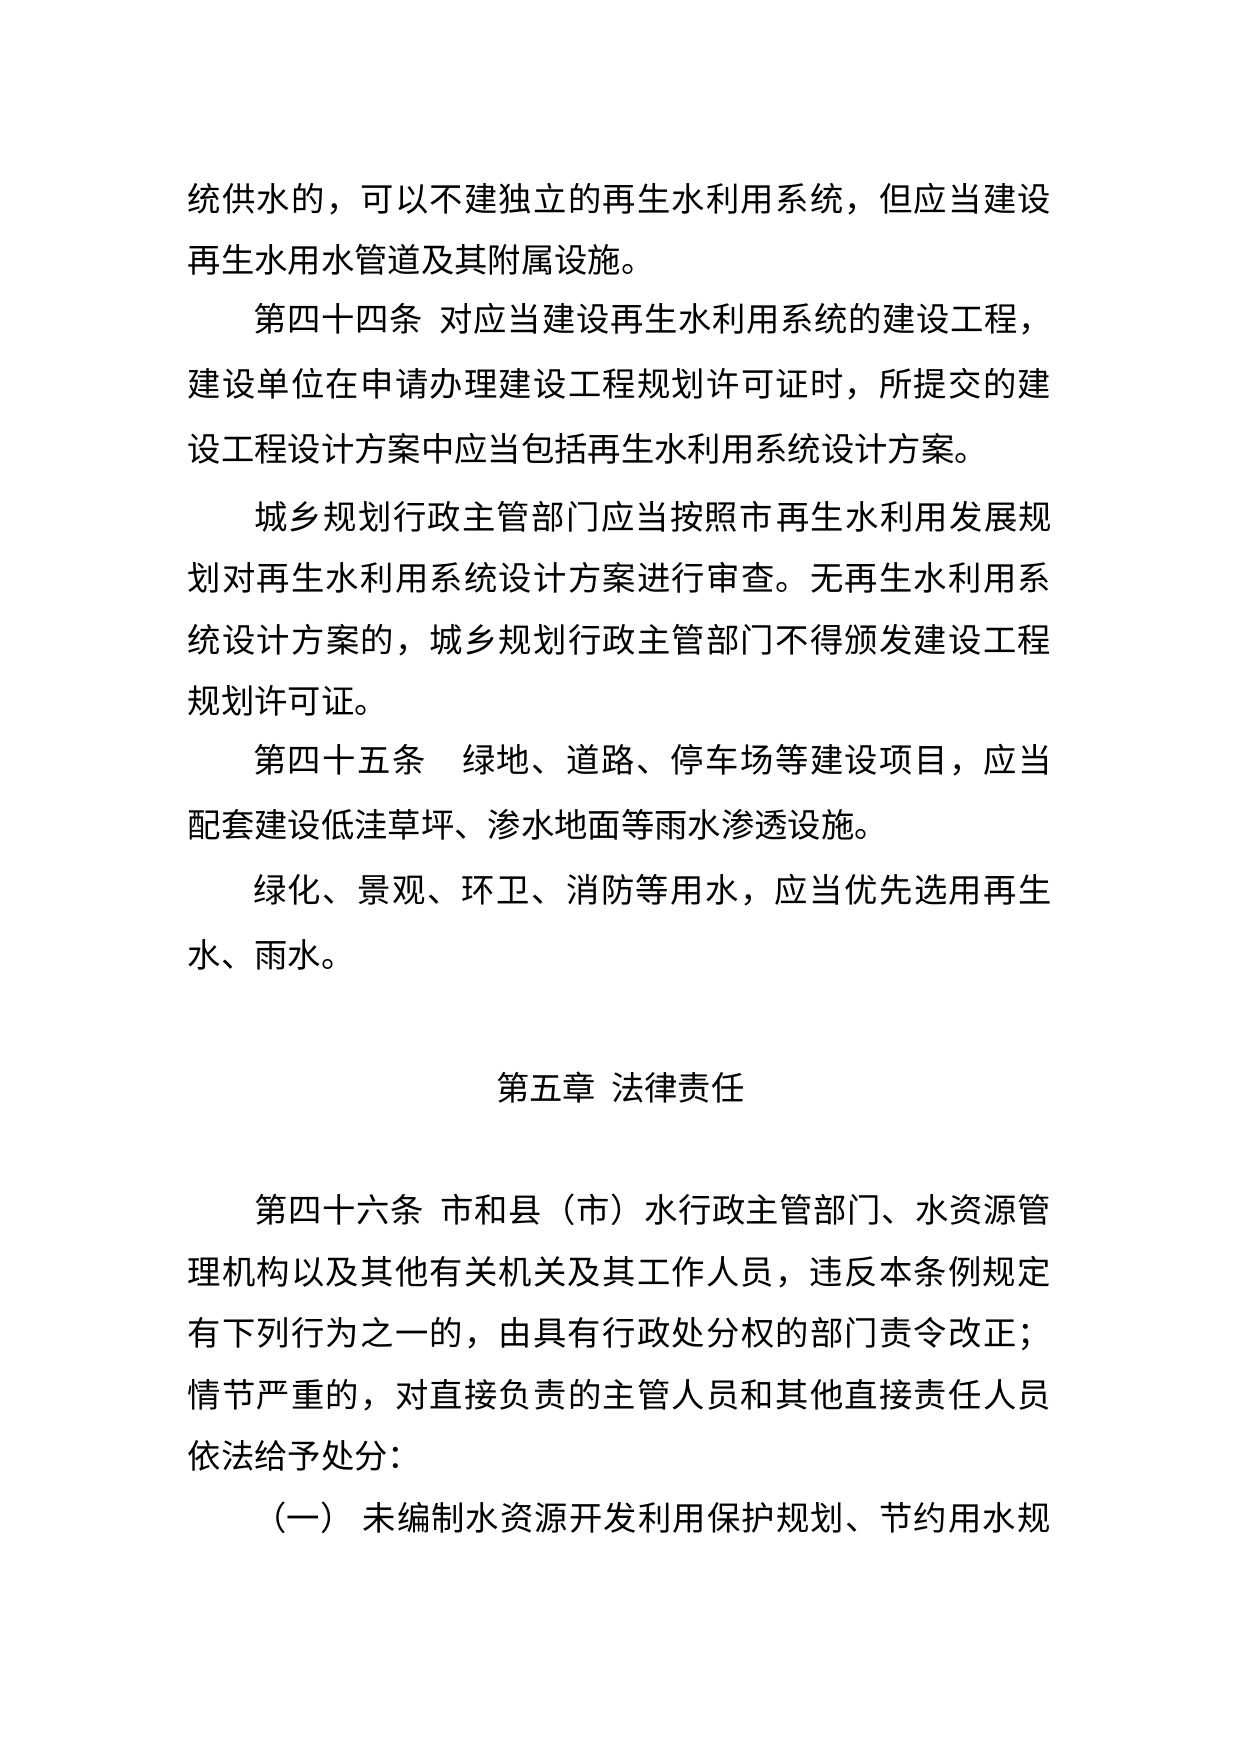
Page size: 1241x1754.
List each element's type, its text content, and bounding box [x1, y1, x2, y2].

text 城乡规划行政主管部门应当按照市再生水利用发展规划对再生水利用系统设计方案进行审查。无再生水利用系统设计方案的，城乡规划行政主管部门不得颁发建设工程规划许可证。 [187, 480, 1053, 726]
text 第五章 法律责任 [187, 1051, 1053, 1112]
text 第四十六条 市和县（市）水行政主管部门、水资源管理机构以及其他有关机关及其工作人员，违反本条例规定有下列行为之一的，由具有行政处分权的部门责令改正；情节严重的，对直接负责的主管人员和其他直接责任人员依法给予处分： [187, 1174, 1053, 1481]
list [187, 1481, 1053, 1542]
text 第四十四条 对应当建设再生水利用系统的建设工程，建设单位在申请办理建设工程规划许可证时，所提交的建设工程设计方案中应当包括再生水利用系统设计方案。 [187, 285, 1053, 480]
text 绿化、景观、环卫、消防等用水，应当优先选用再生水、雨水。 [187, 856, 1053, 986]
text 第四十五条 绿地、道路、停车场等建设项目，应当配套建设低洼草坪、渗水地面等雨水渗透设施。 [187, 726, 1053, 856]
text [187, 162, 1053, 285]
